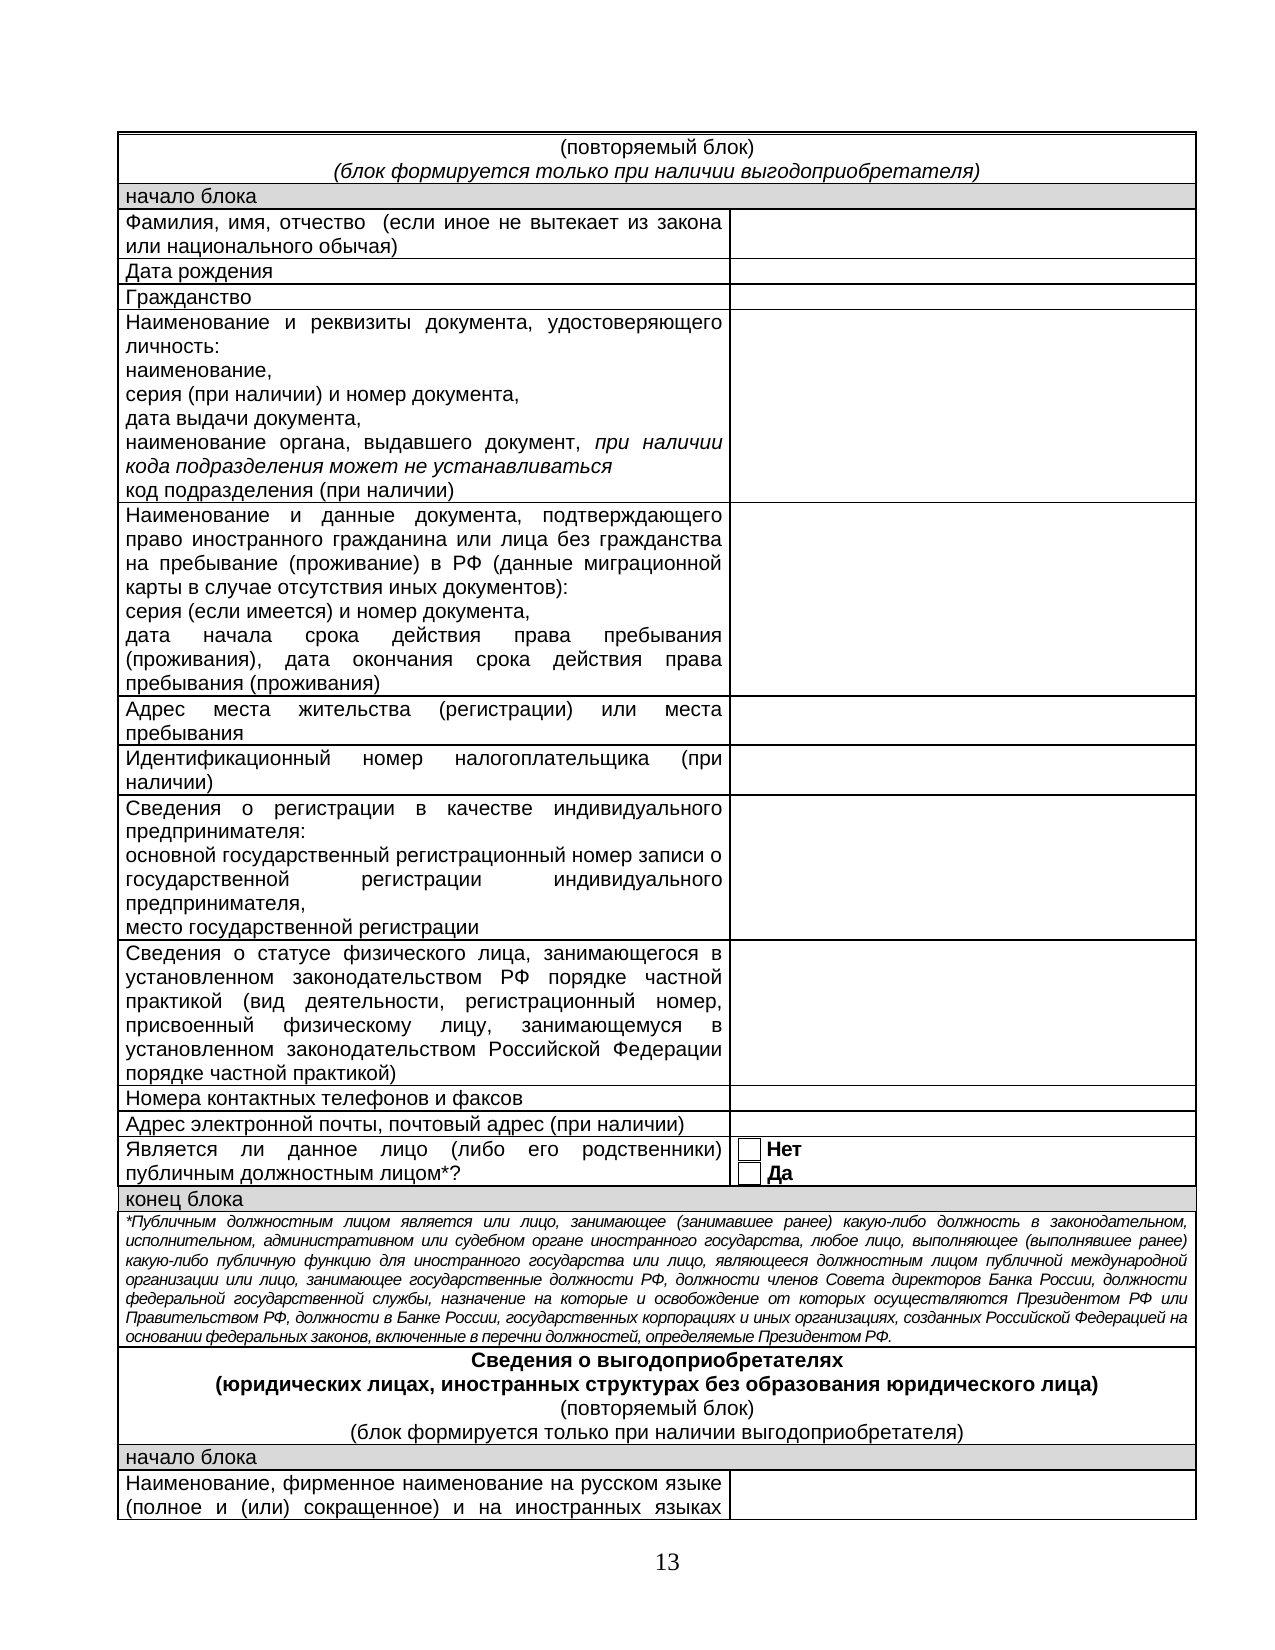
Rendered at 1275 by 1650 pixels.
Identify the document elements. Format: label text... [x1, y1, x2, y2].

table_cell Адрес электронной почты, почтовый адрес (при наличии) [119, 1112, 729, 1136]
table_cell [731, 1471, 1195, 1519]
table_cell [731, 697, 1195, 744]
table_cell [731, 1086, 1195, 1110]
table_cell Адрес места жительства (регистрации) или места пребывания [119, 697, 729, 744]
table_cell [731, 285, 1195, 308]
table_cell Сведения о выгодоприобретателях (юридических лицах, иностранных структурах без образования юридического лица) (повторяемый блок) (блок формируется только при наличии выгодоприобретателя) [119, 1348, 1195, 1444]
table_cell Сведения о регистрации в качестве индивидуального предпринимателя: основной государственный регистрационный номер записи о государственной регистрации индивидуального предпринимателя, место государственной регистрации [119, 796, 729, 939]
table_cell [731, 746, 1195, 794]
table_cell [119, 135, 1195, 182]
table_cell начало блока [119, 184, 1195, 208]
table_cell Гражданство [119, 285, 729, 308]
table_cell *Публичным должностным лицом является или лицо, занимающее (занимавшее ранее) какую-либо должность в законодательном, исполнительном, административном или судебном органе иностранного государства, любое лицо, выполняющее (выполнявшее ранее) какую-либо публичную функцию для иностранного государства или лицо, являющееся должностным лицом публичной международной организации или лицо, занимающее государственные должности РФ, должности членов Совета директоров Банка России, должности федеральной государственной службы, назначение на которые и освобождение от которых осуществляются Президентом РФ или Правительством РФ, должности в Банке России, государственных корпорациях и иных организациях, созданных Российской Федерацией на основании федеральных законов, включенные в перечни должностей, определяемые Президентом РФ. [119, 1212, 1195, 1346]
table_cell Наименование и реквизиты документа, удостоверяющего личность: наименование, серия (при наличии) и номер документа, дата выдачи документа, наименование органа, выдавшего документ, при наличии кода подразделения может не устанавливаться код подразделения (при наличии) [119, 310, 729, 502]
table_cell Сведения о статусе физического лица, занимающегося в установленном законодательством РФ порядке частной практикой (вид деятельности, регистрационный номер, присвоенный физическому лицу, занимающемуся в установленном законодательством Российской Федерации порядке частной практикой) [119, 941, 729, 1084]
table_cell [731, 259, 1195, 283]
table_cell [731, 1112, 1195, 1136]
table_cell [731, 796, 1195, 939]
table_cell Номера контактных телефонов и факсов [119, 1086, 729, 1110]
table_cell Является ли данное лицо (либо его родственники) публичным должностным лицом*? [119, 1137, 729, 1185]
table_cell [119, 1471, 729, 1519]
table_cell [731, 210, 1195, 257]
table_cell начало блока [119, 1445, 1195, 1469]
table_cell [731, 941, 1195, 1084]
table_cell Идентификационный номер налогоплательщика (при наличии) [119, 746, 729, 794]
table_cell [731, 310, 1195, 502]
table_cell Наименование и данные документа, подтверждающего право иностранного гражданина или лица без гражданства на пребывание (проживание) в РФ (данные миграционной карты в случае отсутствия иных документов): серия (если имеется) и номер документа, дата начала срока действия права пребывания (проживания), дата окончания срока действия права пребывания (проживания) [119, 503, 729, 695]
table_cell конец блока [119, 1187, 1196, 1211]
table_cell Фамилия, имя, отчество (если иное не вытекает из закона или национального обычая) [119, 210, 729, 257]
table_cell Нет Да [731, 1137, 1195, 1185]
table_cell Дата рождения [119, 259, 729, 283]
table_cell [731, 503, 1195, 695]
